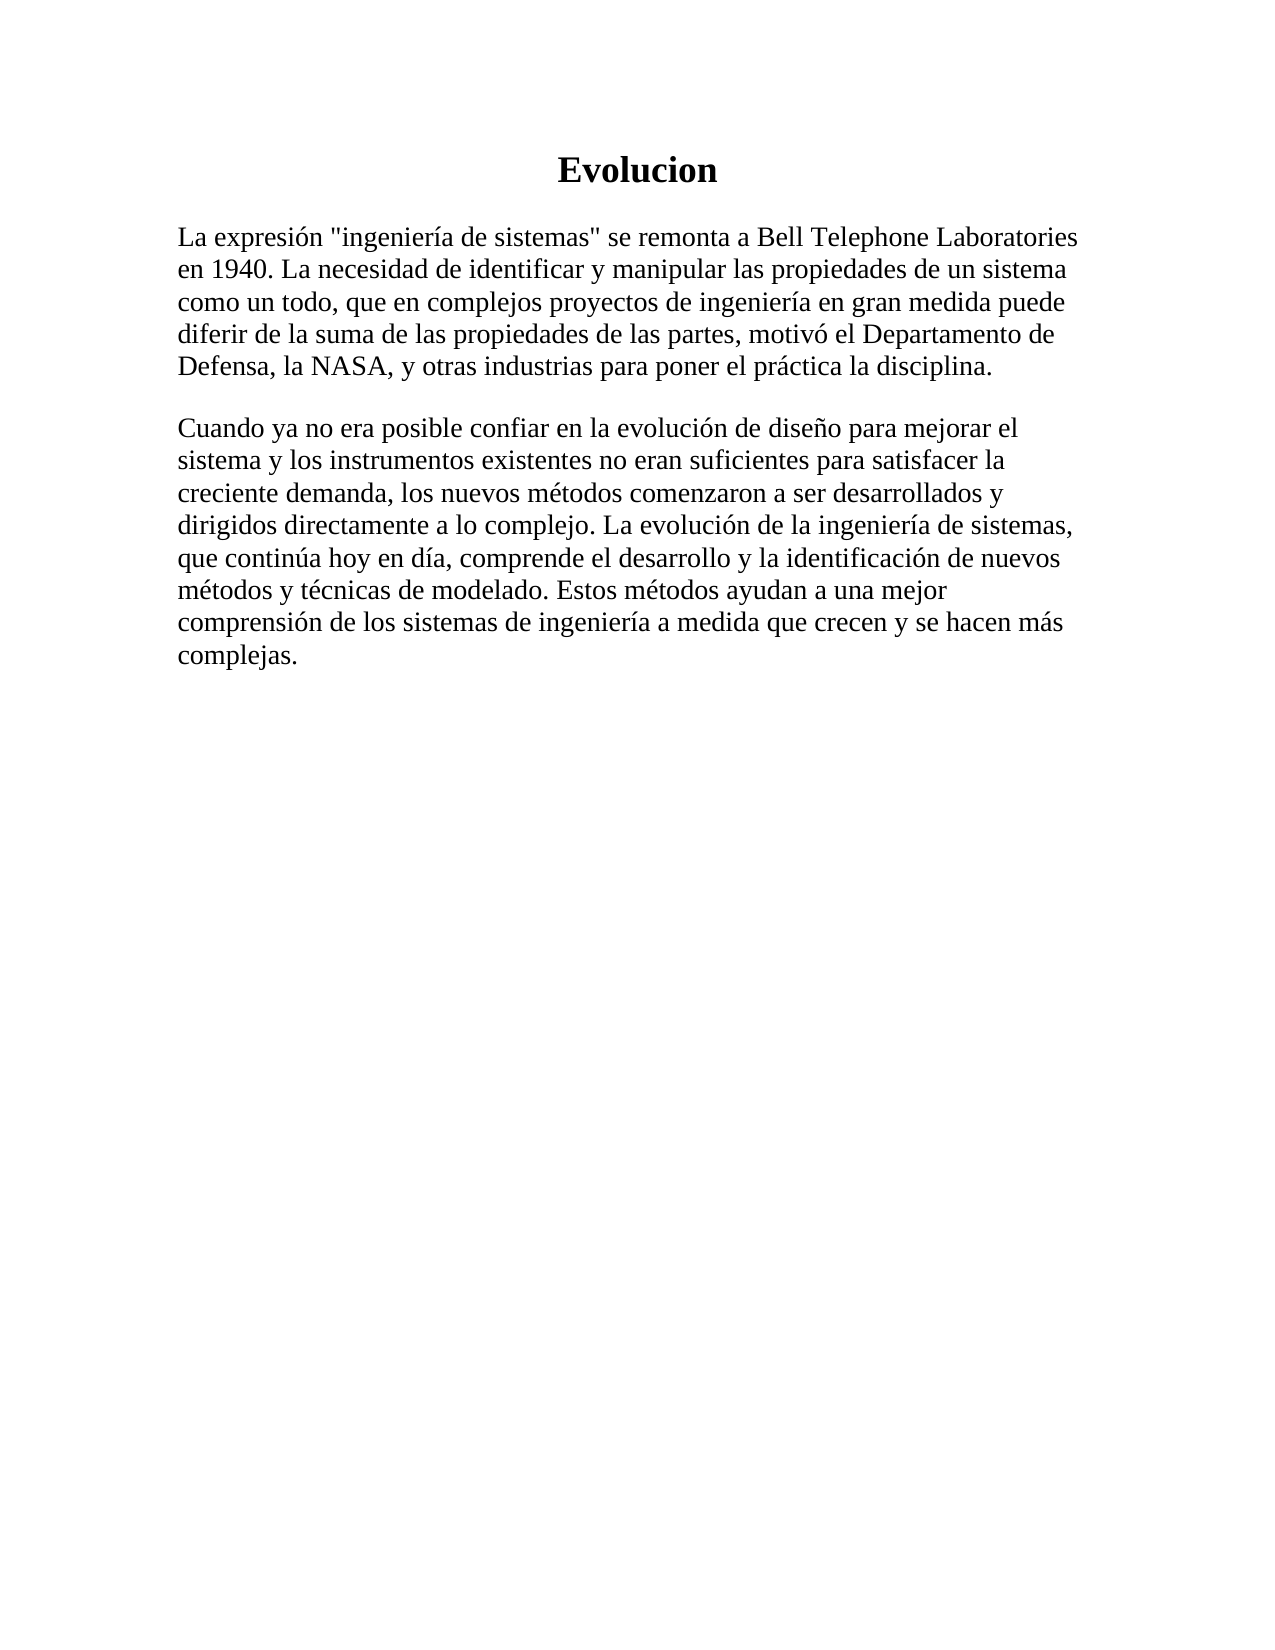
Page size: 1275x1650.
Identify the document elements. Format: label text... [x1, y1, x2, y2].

text Cuando ya no era posible confiar en la evolución de diseño para mejorar el sistema y los instrumentos existentes no eran suficientes para satisfacer la creciente demanda, los nuevos métodos comenzaron a ser desarrollados y dirigidos directamente a lo complejo. La evolución de la ingeniería de sistemas, que continúa hoy en día, comprende el desarrollo y la identificación de nuevos métodos y técnicas de modelado. Estos métodos ayudan a una mejor comprensión de los sistemas de ingeniería a medida que crecen y se hacen más complejas. [177, 411, 1098, 670]
text La expresión "ingeniería de sistemas" se remonta a Bell Telephone Laboratories en 1940. La necesidad de identificar y manipular las propiedades de un sistema como un todo, que en complejos proyectos de ingeniería en gran medida puede diferir de la suma de las propiedades de las partes, motivó el Departamento de Defensa, la NASA, y otras industrias para poner el práctica la disciplina. [177, 220, 1098, 382]
text Evolucion [177, 148, 1098, 191]
